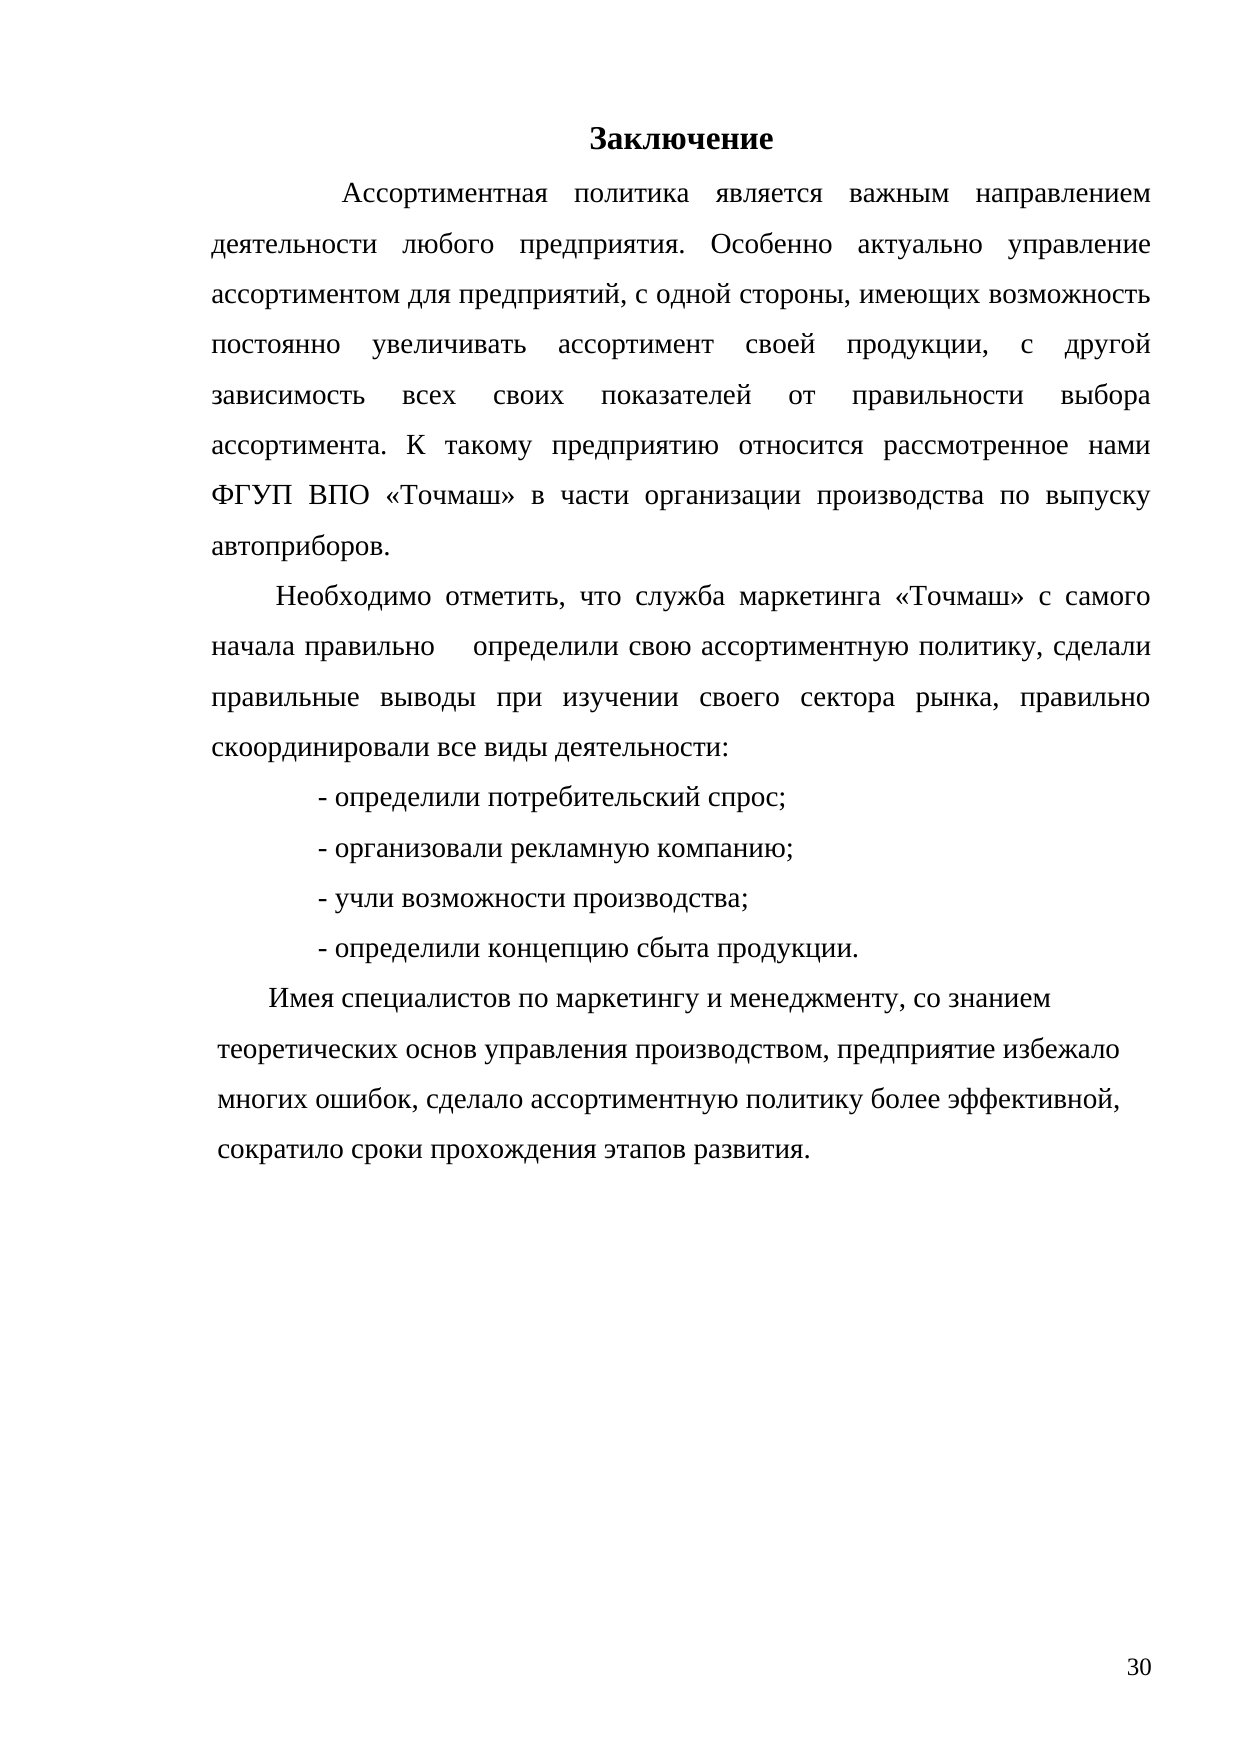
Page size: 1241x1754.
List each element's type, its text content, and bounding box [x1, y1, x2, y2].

text - определили потребительский спрос; [150, 779, 1152, 813]
text Имея специалистов по маркетингу и менеджменту, со знанием теоретических основ управления производством, предприятие избежало многих ошибок, сделало ассортиментную политику более эффективной, сократило сроки прохождения этапов развития. [217, 981, 1152, 1165]
text - организовали рекламную компанию; [150, 830, 1152, 863]
text - учли возможности производства; [150, 880, 1152, 913]
text Необходимо отметить, что служба маркетинга «Точмаш» с самого начала правильно определили свою ассортиментную политику, сделали правильные выводы при изучении своего сектора рынка, правильно скоординировали все виды деятельности: [211, 578, 1152, 763]
text Ассортиментная политика является важным направлением деятельности любого предприятия. Особенно актуально управление ассортиментом для предприятий, с одной стороны, имеющих возможность постоянно увеличивать ассортимент своей продукции, с другой зависимость всех своих показателей от правильности выбора ассортимента. К такому предприятию относится рассмотренное нами ФГУП ВПО «Точмаш» в части организации производства по выпуску автоприборов. [211, 176, 1152, 561]
text - определили концепцию сбыта продукции. [150, 930, 1152, 964]
text Заключение [211, 118, 1152, 156]
